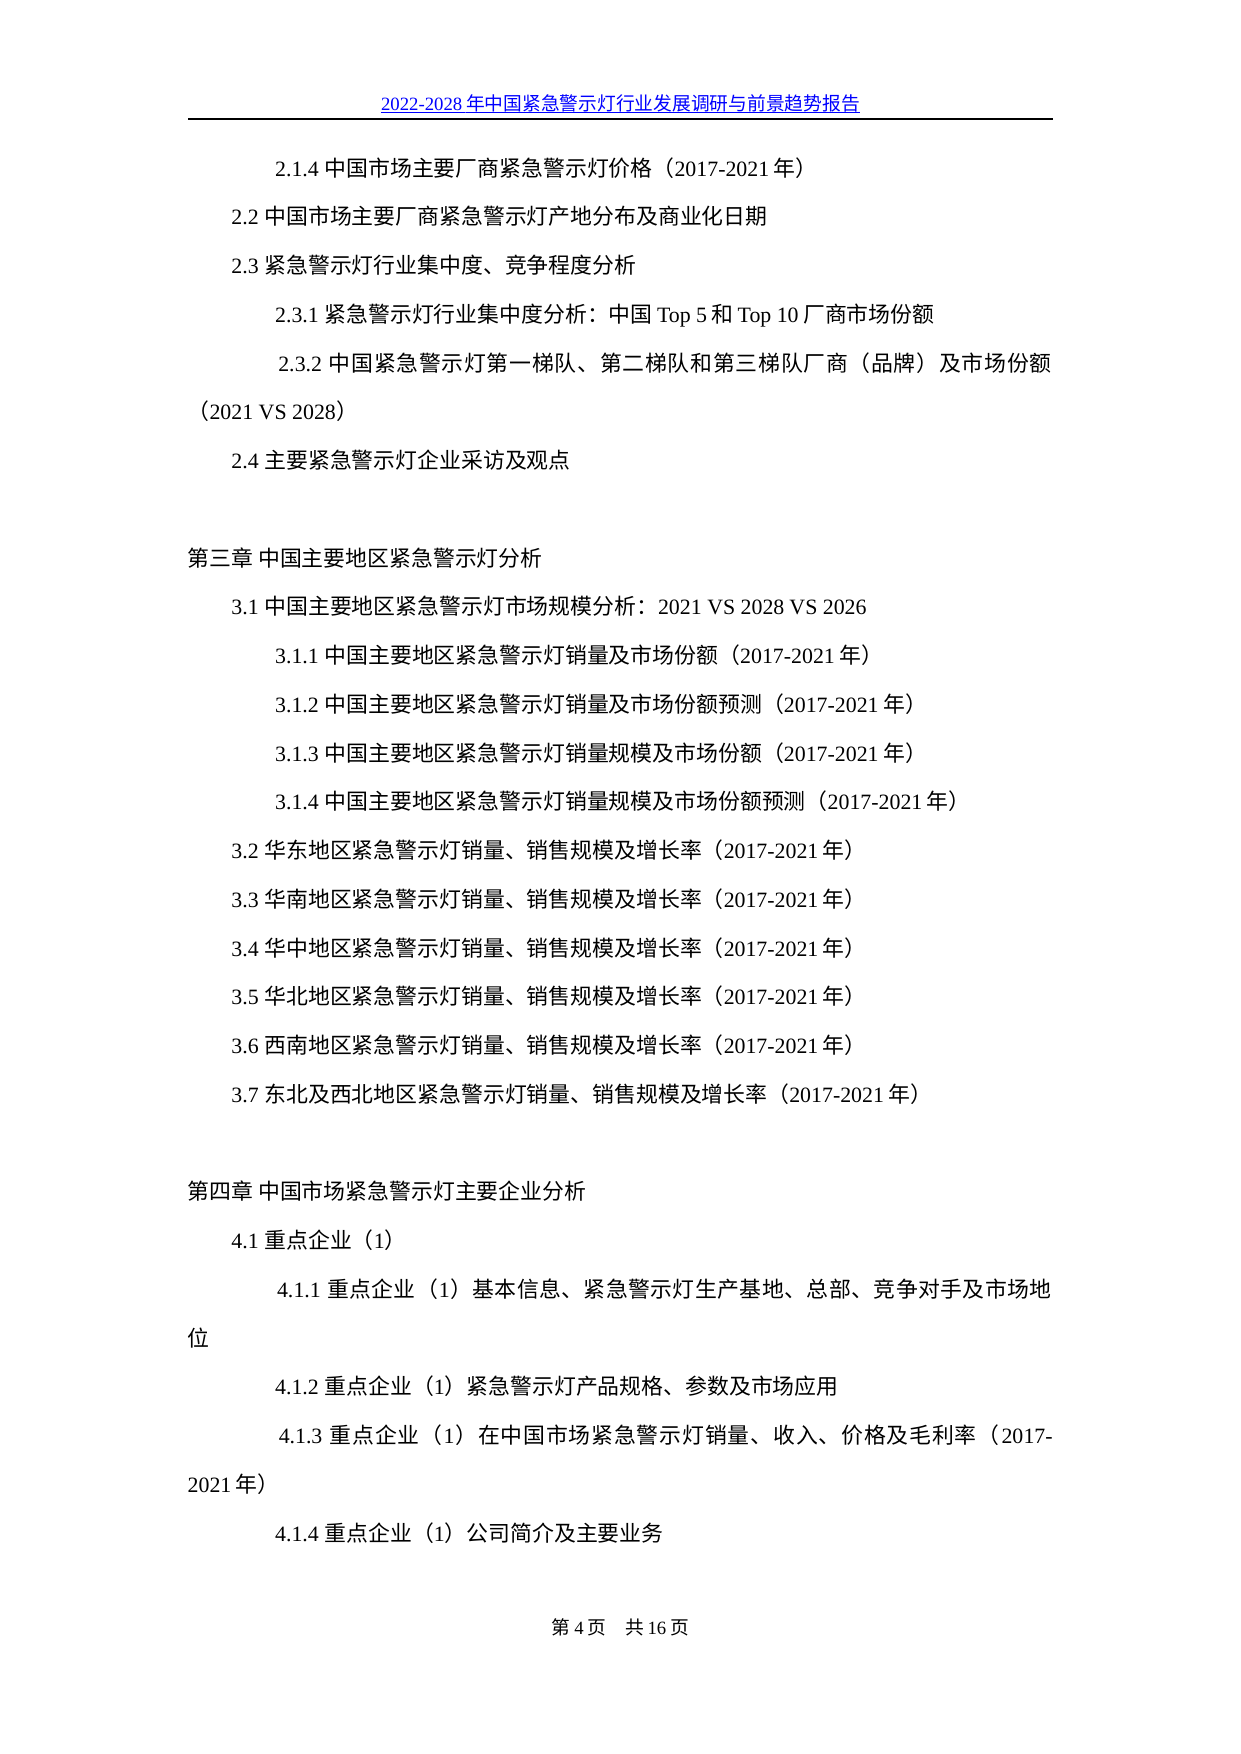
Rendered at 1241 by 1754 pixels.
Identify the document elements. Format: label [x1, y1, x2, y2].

text [187, 150, 1053, 1548]
